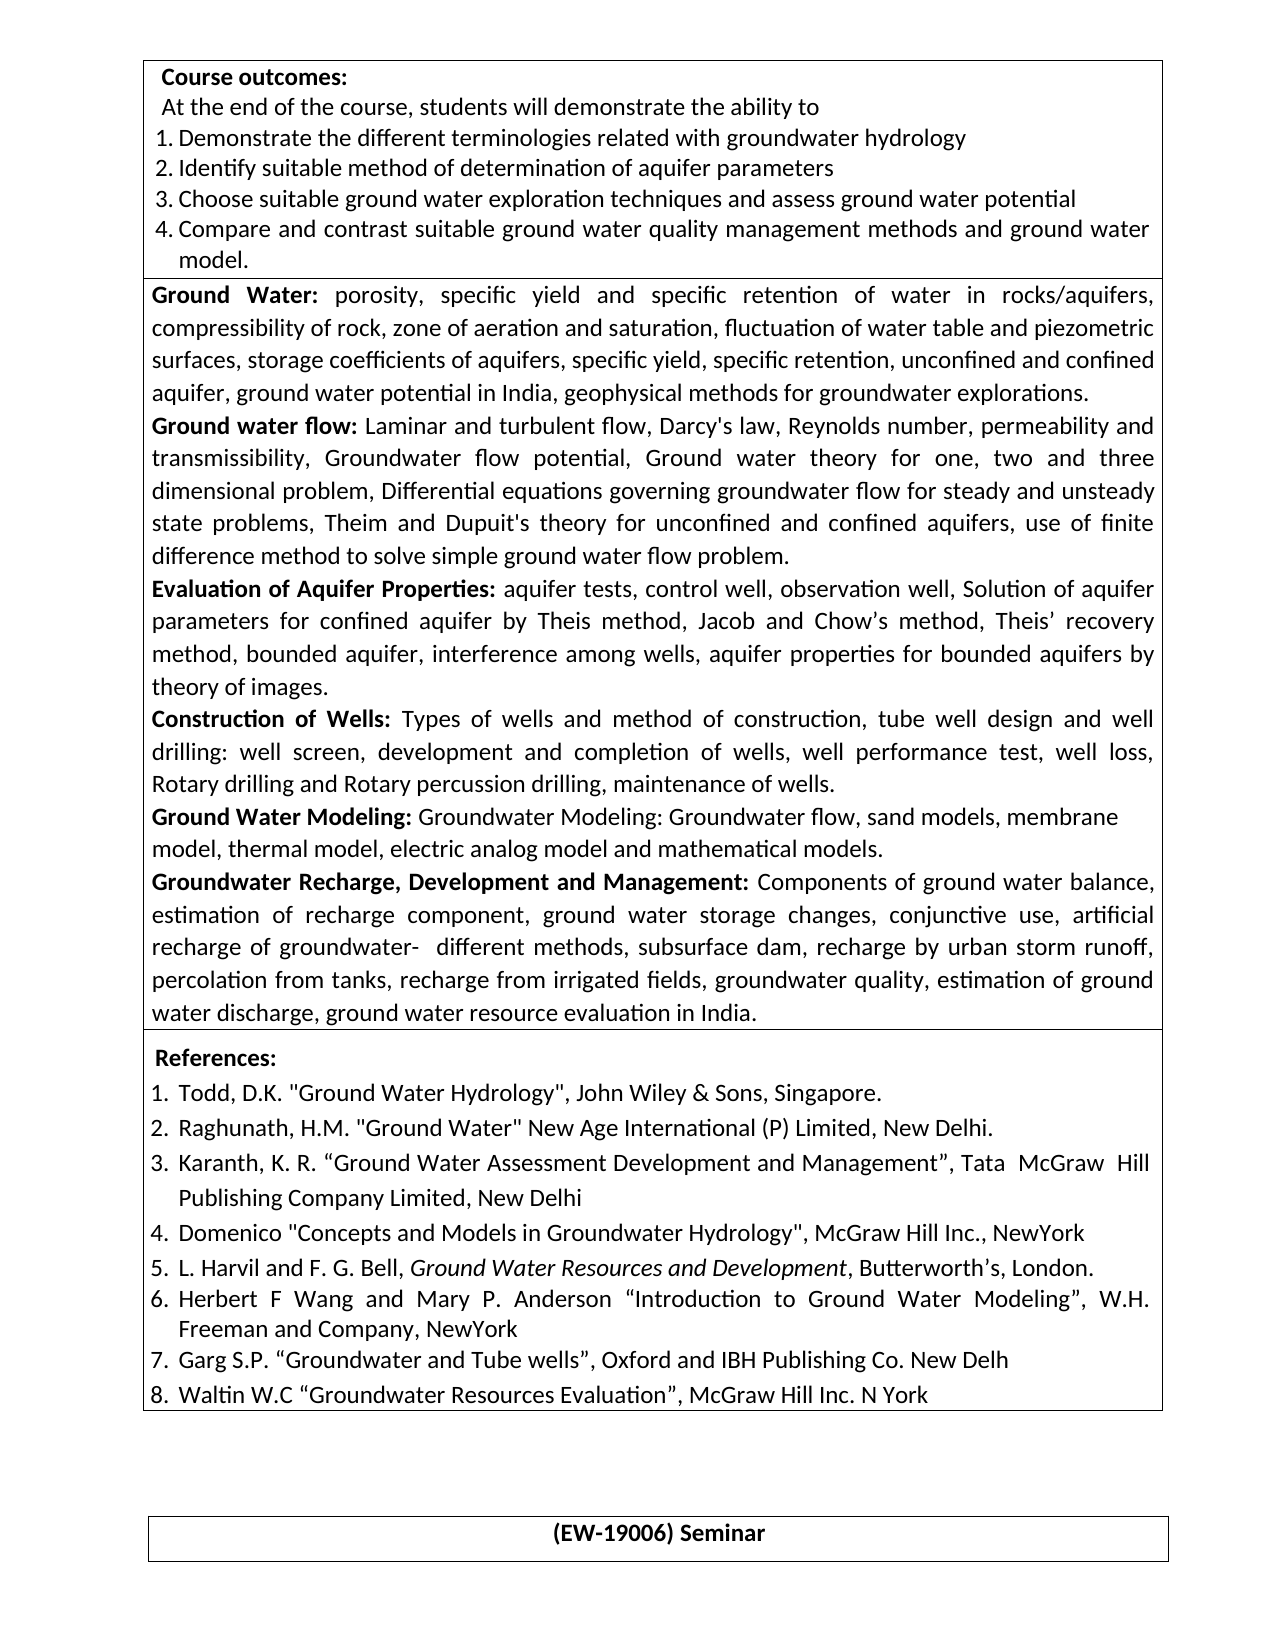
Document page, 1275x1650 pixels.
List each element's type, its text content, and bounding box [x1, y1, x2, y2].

table_cell Ground Water: porosity, specific yield and specific retention of water in rocks/aquifers, compressibility of rock, zone of aeration and saturation, fluctuation of water table and piezometric surfaces, storage coefficients of aquifers, specific yield, specific retention, unconfined and confined aquifer, ground water potential in India, geophysical methods for groundwater explorations. Ground water flow: Laminar and turbulent flow, Darcy's law, Reynolds number, permeability and transmissibility, Groundwater flow potential, Ground water theory for one, two and three dimensional problem, Differential equations governing groundwater flow for steady and unsteady state problems, Theim and Dupuit's theory for unconfined and confined aquifers, use of finite difference method to solve simple ground water flow problem. Evaluation of Aquifer Properties: aquifer tests, control well, observation well, Solution of aquifer parameters for confined aquifer by Theis method, Jacob and Chow’s method, Theis’ recovery method, bounded aquifer, interference among wells, aquifer properties for bounded aquifers by theory of images. Construction of Wells: Types of wells and method of construction, tube well design and well drilling: well screen, development and completion of wells, well performance test, well loss, Rotary drilling and Rotary percussion drilling, maintenance of wells. Ground Water Modeling: Groundwater Modeling: Groundwater flow, sand models, membrane model, thermal model, electric analog model and mathematical models. Groundwater Recharge, Development and Management: Components of ground water balance, estimation of recharge component, ground water storage changes, conjunctive use, artificial recharge of groundwater- different methods, subsurface dam, recharge by urban storm runoff, percolation from tanks, recharge from irrigated fields, groundwater quality, estimation of ground water discharge, ground water resource evaluation in India. [144, 279, 1162, 1029]
table_cell Course outcomes: At the end of the course, students will demonstrate the ability to Demonstrate the different terminologies related with groundwater hydrology Identify suitable method of determination of aquifer parameters Choose suitable ground water exploration techniques and assess ground water potential Compare and contrast suitable ground water quality management methods and ground water model. [144, 61, 1162, 278]
table_cell References: Todd, D.K. "Ground Water Hydrology", John Wiley & Sons, Singapore. Raghunath, H.M. "Ground Water" New Age International (P) Limited, New Delhi. Karanth, K. R. “Ground Water Assessment Development and Management”, Tata McGraw Hill Publishing Company Limited, New Delhi Domenico "Concepts and Models in Groundwater Hydrology", McGraw Hill Inc., NewYork L. Harvil and F. G. Bell, Ground Water Resources and Development, Butterworth’s, London. Herbert F Wang and Mary P. Anderson “Introduction to Ground Water Modeling”, W.H. Freeman and Company, NewYork Garg S.P. “Groundwater and Tube wells”, Oxford and IBH Publishing Co. New Delh Waltin W.C “Groundwater Resources Evaluation”, McGraw Hill Inc. N York [144, 1030, 1162, 1409]
table_header (EW-19006) Seminar [149, 1517, 1168, 1561]
